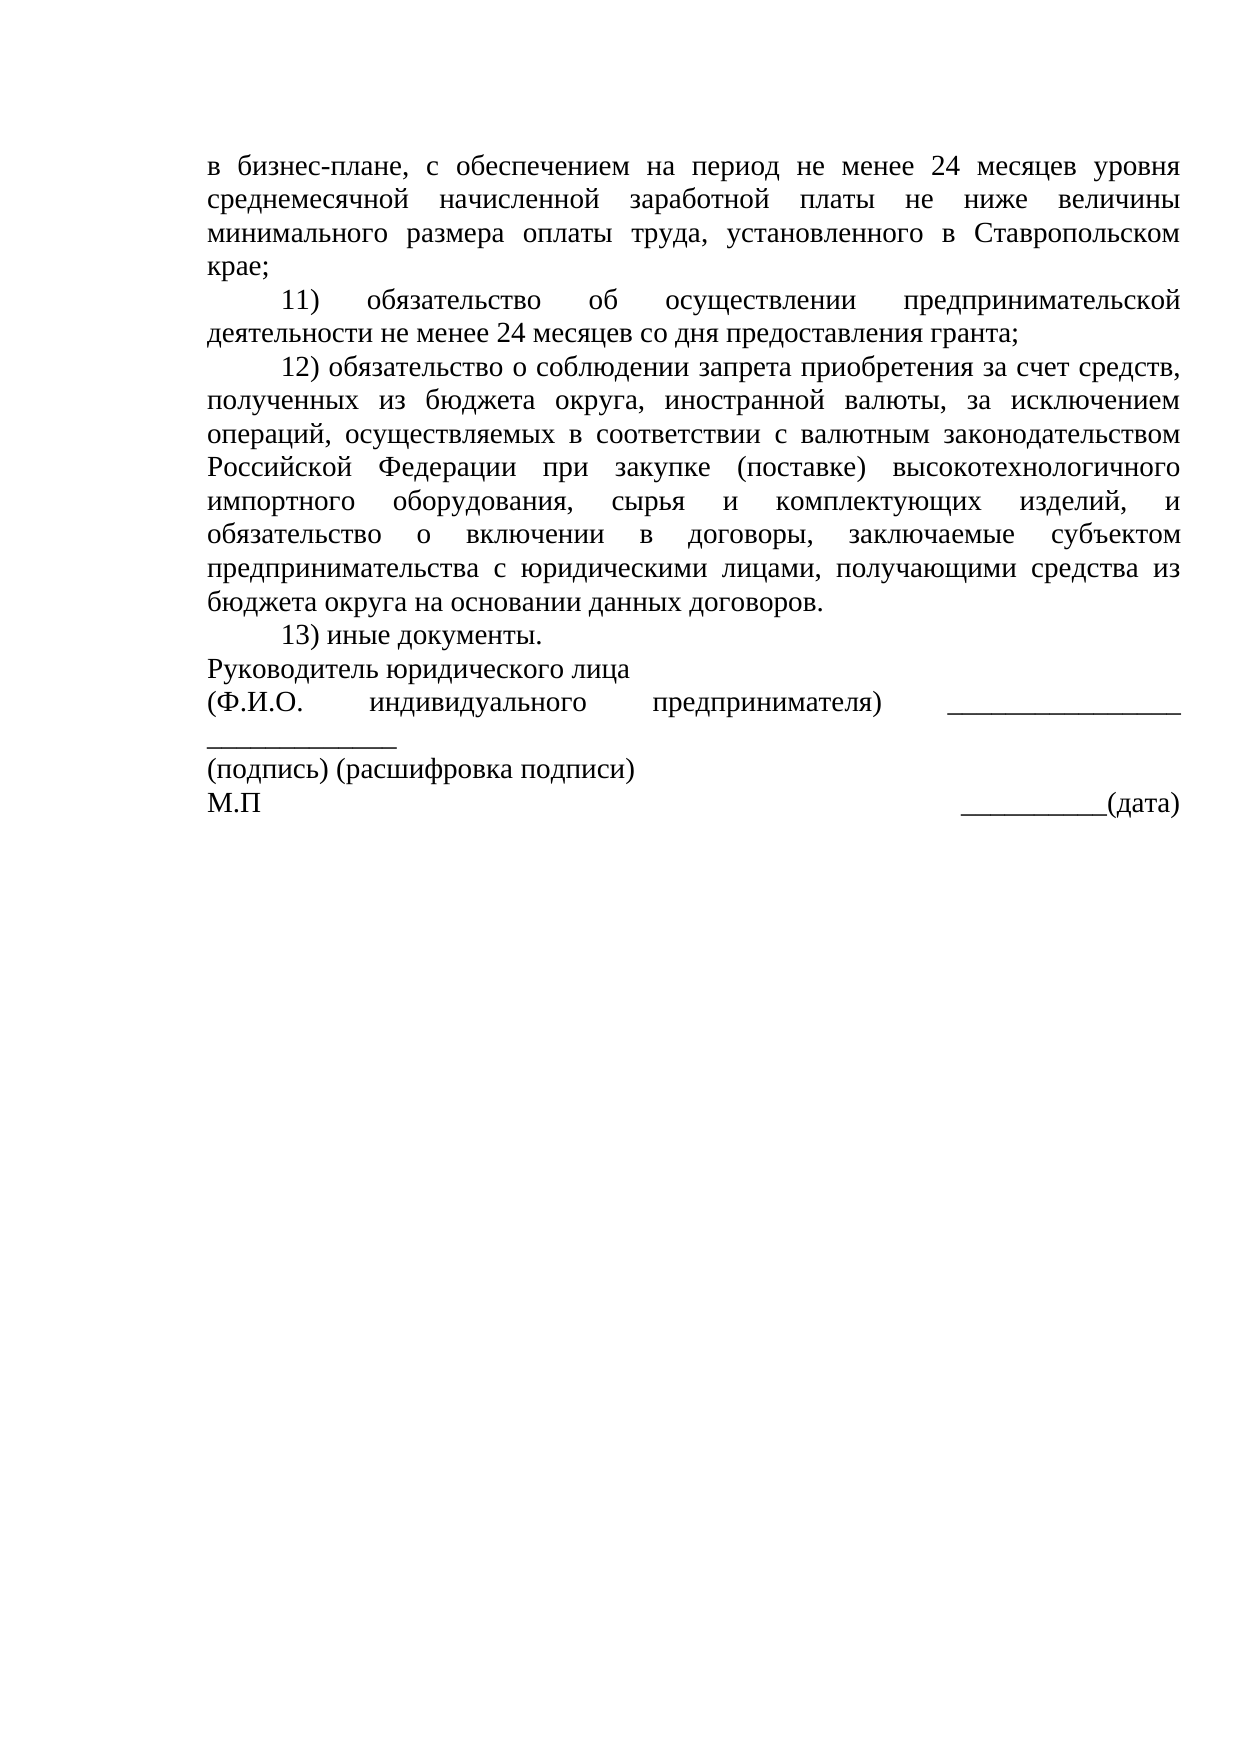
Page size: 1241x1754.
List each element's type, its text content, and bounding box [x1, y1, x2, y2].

text 12) обязательство о соблюдении запрета приобретения за счет средств, полученных из бюджета округа, иностранной валюты, за исключением операций, осуществляемых в соответствии с валютным законодательством Российской Федерации при закупке (поставке) высокотехнологичного импортного оборудования, сырья и комплектующих изделий, и обязательство о включении в договоры, заключаемые субъектом предпринимательства с юридическими лицами, получающими средства из бюджета округа на основании данных договоров. [207, 349, 1181, 617]
list М.П __________(дата) [207, 785, 1181, 818]
list Руководитель юридического лица [207, 651, 1181, 684]
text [207, 148, 1181, 282]
text (Ф.И.О. индивидуального предпринимателя) ________________ _____________ [207, 684, 1181, 751]
text 13) иные документы. [207, 617, 1181, 651]
text (подпись) (расшифровка подписи) [207, 751, 1181, 785]
text 11) обязательство об осуществлении предпринимательской деятельности не менее 24 месяцев со дня предоставления гранта; [207, 282, 1181, 349]
